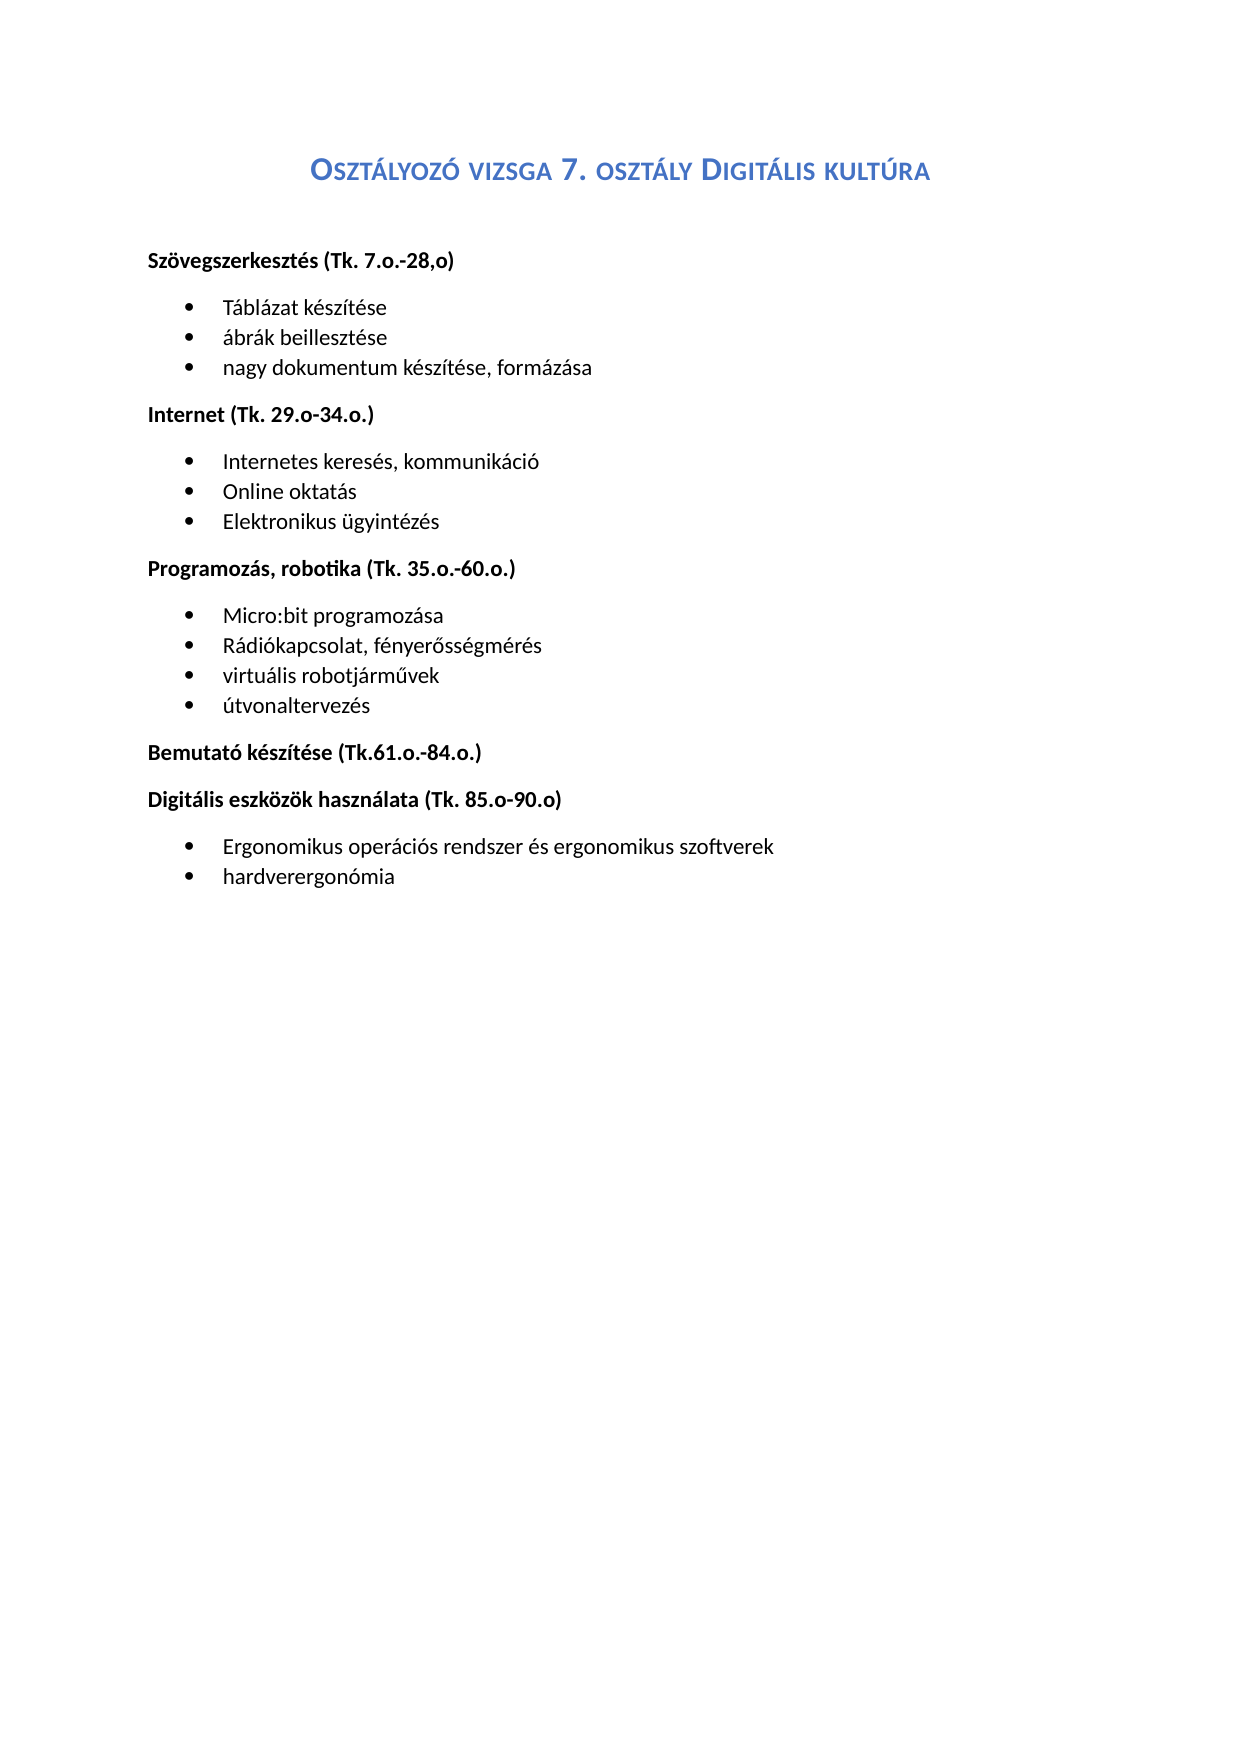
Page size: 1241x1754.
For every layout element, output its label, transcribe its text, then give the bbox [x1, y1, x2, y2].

list Elektronikus ügyintézés [185, 507, 1093, 535]
text Internet (Tk. 29.o-34.o.) [148, 400, 1093, 428]
list nagy dokumentum készítése, formázása [185, 353, 1093, 381]
list Internetes keresés, kommunikáció [185, 447, 1093, 475]
list Micro:bit programozása [185, 601, 1093, 629]
list Online oktatás [185, 477, 1093, 505]
text Digitális eszközök használata (Tk. 85.o-90.o) [148, 785, 1093, 813]
list Táblázat készítése [185, 293, 1093, 321]
list hardverergonómia [185, 862, 1093, 890]
list Ergonomikus operációs rendszer és ergonomikus szoftverek [185, 832, 1093, 860]
list Rádiókapcsolat, fényerősségmérés [185, 631, 1093, 659]
text Szövegszerkesztés (Tk. 7.o.-28,o) [148, 246, 1093, 274]
text Bemutató készítése (Tk.61.o.-84.o.) [148, 738, 1093, 766]
text Programozás, robotika (Tk. 35.o.-60.o.) [148, 554, 1093, 582]
list virtuális robotjárművek [185, 661, 1093, 689]
list ábrák beillesztése [185, 323, 1093, 351]
text Osztályozó vizsga 7. osztály Digitális kultúra [148, 148, 1093, 188]
list útvonaltervezés [185, 692, 1093, 719]
